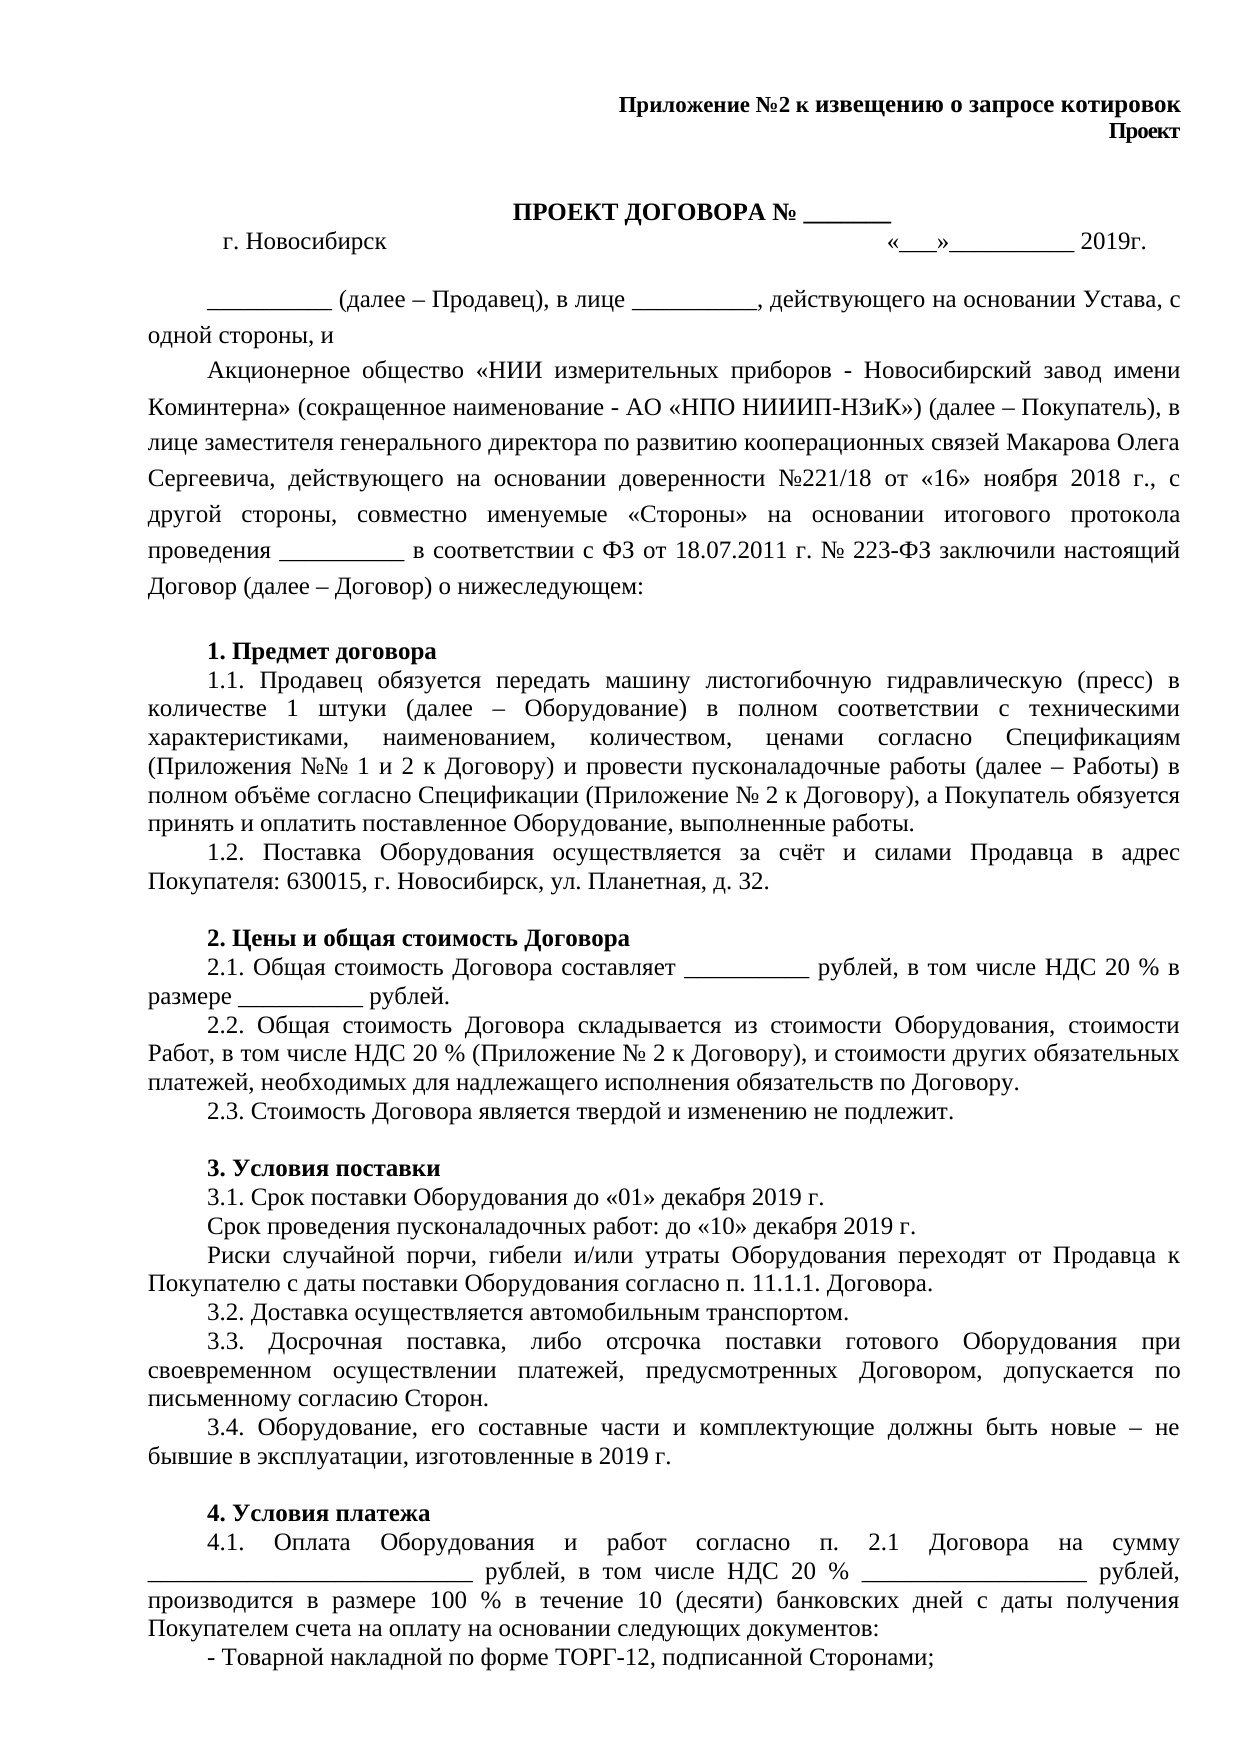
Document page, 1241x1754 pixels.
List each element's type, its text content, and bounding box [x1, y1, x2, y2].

text г. Новосибирск «___»__________ 2019г. [148, 226, 1181, 255]
text 1.2. Поставка Оборудования осуществляется за счёт и силами Продавца в адрес Покупателя: 630015, г. Новосибирск, ул. Планетная, д. 32. [148, 837, 1181, 895]
text 4. Условия платежа [148, 1498, 1181, 1527]
text 1. Предмет договора [148, 636, 1181, 665]
text Риски случайной порчи, гибели и/или утраты Оборудования переходят от Продавца к Покупателю с даты поставки Оборудования согласно п. 11.1.1. Договора. [148, 1240, 1181, 1297]
text ПРОЕКТ ДОГОВОРА № _______ [148, 197, 1181, 226]
text Срок проведения пусконаладочных работ: до «10» декабря 2019 г. [148, 1211, 1181, 1240]
text 2.3. Стоимость Договора является твердой и изменению не подлежит. [148, 1096, 1181, 1125]
text 3.2. Доставка осуществляется автомобильным транспортом. [148, 1297, 1181, 1326]
text 2.1. Общая стоимость Договора составляет __________ рублей, в том числе НДС 20 % в размере __________ рублей. [148, 952, 1181, 1010]
text 4.1. Оплата Оборудования и работ согласно п. 2.1 Договора на сумму __________________________ рублей, в том числе НДС 20 % __________________ рублей, производится в размере 100 % в течение 10 (десяти) банковских дней с даты получения Покупателем счета на оплату на основании следующих документов: [148, 1527, 1181, 1642]
text 3.1. Срок поставки Оборудования до «01» декабря 2019 г. [148, 1182, 1181, 1211]
text Проект [148, 117, 1181, 144]
text - Товарной накладной по форме ТОРГ-12, подписанной Сторонами; [148, 1642, 1181, 1671]
text 2. Цены и общая стоимость Договора [148, 923, 1181, 952]
text Приложение №2 к извещению о запросе котировок [148, 89, 1181, 117]
text __________ (далее – Продавец), в лице __________, действующего на основании Устава, с одной стороны, и [148, 284, 1181, 348]
text 1.1. Продавец обязуется передать машину листогибочную гидравлическую (пресс) в количестве 1 штуки (далее – Оборудование) в полном соответствии с техническими характеристиками, наименованием, количеством, ценами согласно Спецификациям (Приложения №№ 1 и 2 к Договору) и провести пусконаладочные работы (далее – Работы) в полном объёме согласно Спецификации (Приложение № 2 к Договору), а Покупатель обязуется принять и оплатить поставленное Оборудование, выполненные работы. [148, 665, 1181, 837]
text 3. Условия поставки [148, 1153, 1181, 1182]
text 3.4. Оборудование, его составные части и комплектующие должны быть новые – не бывшие в эксплуатации, изготовленные в 2019 г. [148, 1412, 1181, 1470]
text 3.3. Досрочная поставка, либо отсрочка поставки готового Оборудования при своевременном осуществлении платежей, предусмотренных Договором, допускается по письменному согласию Сторон. [148, 1326, 1181, 1412]
text Акционерное общество «НИИ измерительных приборов - Новосибирский завод имени Коминтерна» (сокращенное наименование - АО «НПО НИИИП-НЗиК») (далее – Покупатель), в лице заместителя генерального директора по развитию кооперационных связей Макарова Олега Сергеевича, действующего на основании доверенности №221/18 от «16» ноября 2018 г., с другой стороны, совместно именуемые «Стороны» на основании итогового протокола проведения __________ в соответствии с ФЗ от 18.07.2011 г. № 223-ФЗ заключили настоящий Договор (далее – Договор) о нижеследующем: [148, 356, 1181, 600]
text 2.2. Общая стоимость Договора складывается из стоимости Оборудования, стоимости Работ, в том числе НДС 20 % (Приложение № 2 к Договору), и стоимости других обязательных платежей, необходимых для надлежащего исполнения обязательств по Договору. [148, 1010, 1181, 1096]
